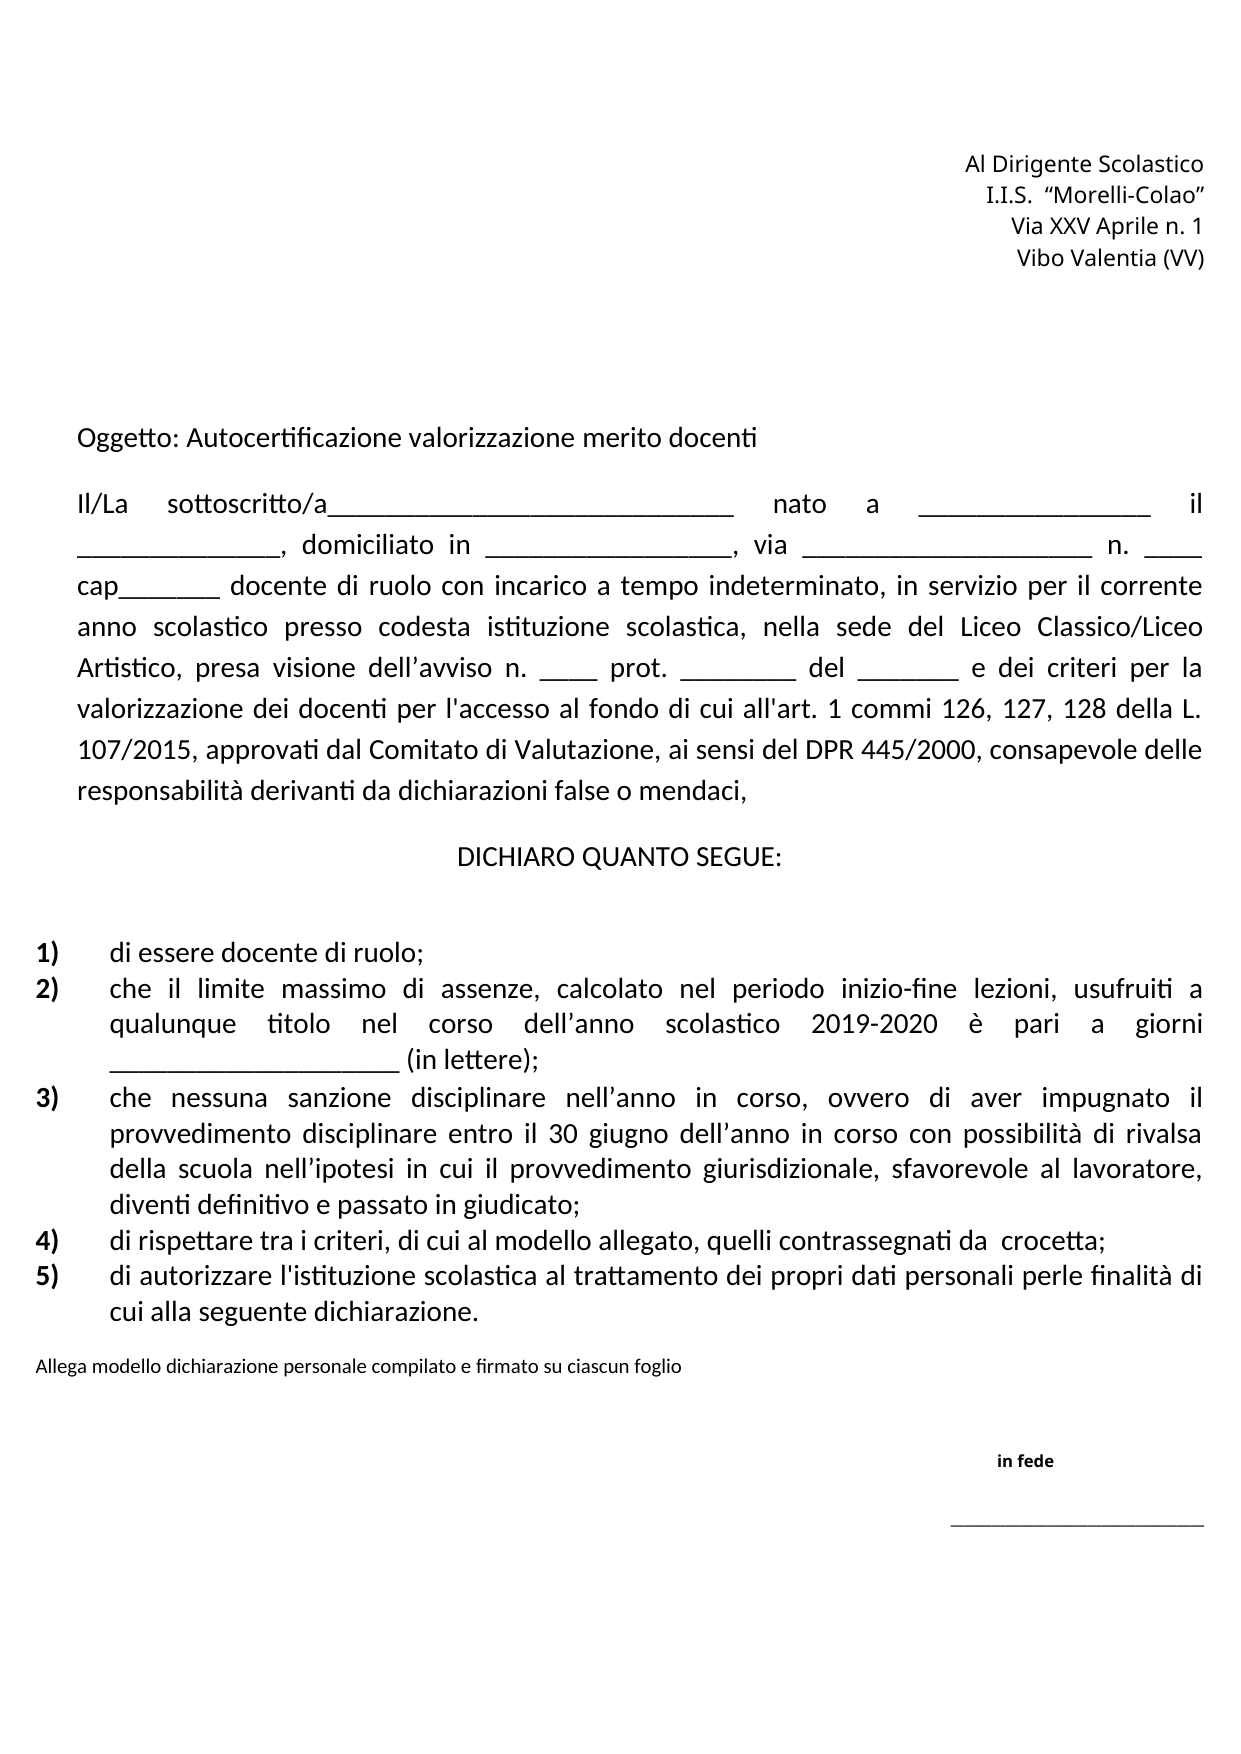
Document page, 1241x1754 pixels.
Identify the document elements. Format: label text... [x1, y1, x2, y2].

text Il/La sottoscritto/a____________________________ nato a ________________ il ______________, domiciliato in _________________, via ____________________ n. ____ cap_______ docente di ruolo con incarico a tempo indeterminato, in servizio per il corrente anno scolastico presso codesta istituzione scolastica, nella sede del Liceo Classico/Liceo Artistico, presa visione dell’avviso n. ____ prot. ________ del _______ e dei criteri per la valorizzazione dei docenti per l'accesso al fondo di cui all'art. 1 commi 126, 127, 128 della L. 107/2015, approvati dal Comitato di Valutazione, ai sensi del DPR 445/2000, consapevole delle responsabilità derivanti da dichiarazioni false o mendaci, [77, 486, 1204, 808]
text _____________________________________ [35, 1506, 1204, 1529]
text Via XXV Aprile n. 1 [35, 210, 1204, 241]
list che nessuna sanzione disciplinare nell’anno in corso, ovvero di aver impugnato il provvedimento disciplinare entro il 30 giugno dell’anno in corso con possibilità di rivalsa della scuola nell’ipotesi in cui il provvedimento giurisdizionale, sfavorevole al lavoratore, diventi definitivo e passato in giudicato; [35, 1079, 1204, 1222]
list di rispettare tra i criteri, di cui al modello allegato, quelli contrassegnati da crocetta; [35, 1222, 1204, 1257]
list di autorizzare l'istituzione scolastica al trattamento dei propri dati personali perle finalità di cui alla seguente dichiarazione. [35, 1257, 1204, 1328]
text Al Dirigente Scolastico [35, 148, 1204, 179]
list che il limite massimo di assenze, calcolato nel periodo inizio-fine lezioni, usufruiti a qualunque titolo nel corso dell’anno scolastico 2019-2020 è pari a giorni ____________________ (in lettere); [35, 970, 1204, 1077]
text in fede [814, 1449, 1204, 1472]
text Allega modello dichiarazione personale compilato e firmato su ciascun foglio [35, 1353, 1204, 1379]
text Oggetto: Autocertificazione valorizzazione merito docenti [77, 419, 1204, 455]
list di essere docente di ruolo; [35, 934, 1204, 970]
text DICHIARO QUANTO SEGUE: [35, 838, 1204, 874]
text Vibo Valentia (VV) [35, 241, 1204, 273]
text I.I.S. “Morelli-Colao” [35, 179, 1204, 210]
